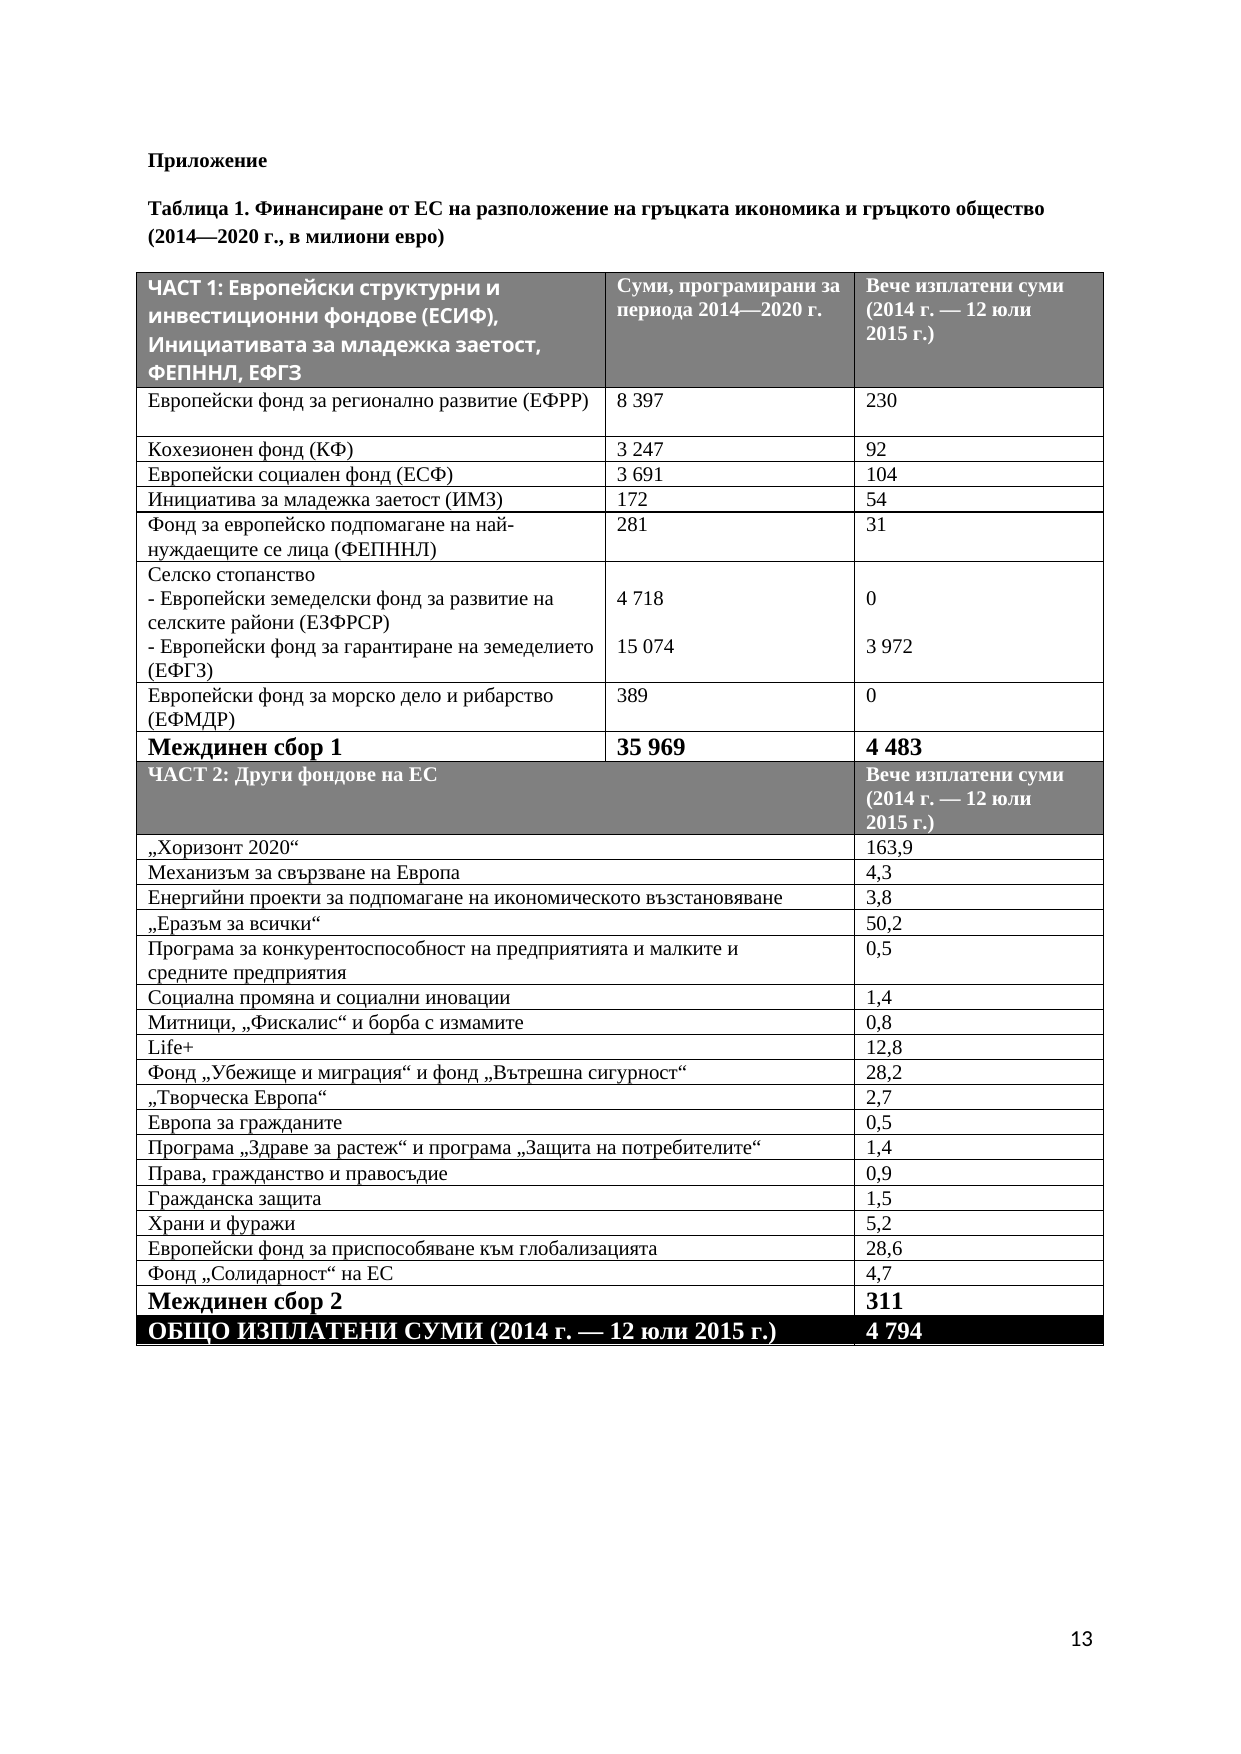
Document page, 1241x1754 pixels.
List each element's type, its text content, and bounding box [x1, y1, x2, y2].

table_cell [827, 1160, 854, 1184]
table_cell 15 074 [606, 634, 854, 682]
table_cell Храни и фуражи [137, 1211, 827, 1235]
table_cell Европа за гражданите [137, 1110, 827, 1134]
table_cell 28,6 [855, 1236, 1103, 1260]
table_cell [827, 1060, 854, 1084]
table_cell 3 972 [855, 634, 1103, 682]
table_cell 1,5 [855, 1186, 1103, 1209]
table_cell 281 [606, 513, 854, 561]
table_cell Механизъм за свързване на Европа [137, 860, 827, 884]
table_cell Европейски фонд за регионално развитие (ЕФРР) [137, 388, 605, 436]
table_cell 389 [606, 683, 854, 731]
table_cell 3 247 [606, 437, 854, 461]
table_cell 230 [855, 388, 1103, 436]
table_cell 0,8 [855, 1010, 1103, 1034]
table_cell Междинен сбор 2 [137, 1286, 827, 1315]
table_cell [827, 1261, 854, 1285]
table_cell 0,5 [855, 936, 1103, 984]
table_cell 35 969 [606, 732, 854, 761]
table_cell 50,2 [855, 910, 1103, 934]
table_cell 4 794 [855, 1316, 1103, 1344]
table_cell [606, 562, 854, 586]
table_cell 1,4 [855, 1135, 1103, 1159]
table_cell Междинен сбор 1 [137, 732, 605, 761]
table_cell 3,8 [855, 885, 1103, 909]
table_cell Вече изплатени суми (2014 г. — 12 юли 2015 г.) [855, 762, 1103, 834]
table_cell 0,9 [855, 1160, 1103, 1184]
table_cell - Европейски земеделски фонд за развитие на селските райони (ЕЗФРСР) [137, 586, 605, 634]
text Приложение [148, 148, 1093, 172]
table_cell Фонд „Убежище и миграция“ и фонд „Вътрешна сигурност“ [137, 1060, 827, 1084]
table_cell 1,4 [855, 985, 1103, 1009]
table_cell Митници, „Фискалис“ и борба с измамите [137, 1010, 827, 1034]
table_cell [855, 562, 1103, 586]
table_cell Права, гражданство и правосъдие [137, 1160, 827, 1184]
table_cell [827, 1286, 854, 1315]
table_cell [827, 1110, 854, 1134]
table_cell 163,9 [855, 835, 1103, 859]
table_cell - Европейски фонд за гарантиране на земеделието (ЕФГЗ) [137, 634, 605, 682]
table_cell 0 [855, 683, 1103, 731]
table_header Суми, програмирани за периода 2014—2020 г. [606, 273, 854, 387]
table_cell Европейски фонд за приспособяване към глобализацията [137, 1236, 827, 1260]
table_cell 311 [855, 1286, 1103, 1315]
table_cell 12,8 [855, 1035, 1103, 1059]
table_cell 4,7 [855, 1261, 1103, 1285]
table_cell [827, 1035, 854, 1059]
table_cell [827, 985, 854, 1009]
table_cell Програма „Здраве за растеж“ и програма „Защита на потребителите“ [137, 1135, 827, 1159]
table_cell Европейски социален фонд (ЕСФ) [137, 462, 605, 486]
table_cell [605, 762, 854, 834]
table_cell Фонд „Солидарност“ на ЕС [137, 1261, 827, 1285]
table_cell [827, 1135, 854, 1159]
table_cell [827, 936, 854, 984]
table_cell 172 [606, 487, 854, 511]
table_cell Европейски фонд за морско дело и рибарство (ЕФМДР) [137, 683, 605, 731]
table_cell 5,2 [855, 1211, 1103, 1235]
table_cell 4,3 [855, 860, 1103, 884]
table_cell Енергийни проекти за подпомагане на икономическото възстановяване [137, 885, 827, 909]
table_cell 31 [855, 513, 1103, 561]
table_cell 4 718 [606, 586, 854, 634]
table_cell [827, 1010, 854, 1034]
table_cell „Хоризонт 2020“ [137, 835, 827, 859]
table_cell Life+ [137, 1035, 827, 1059]
table_cell Инициатива за младежка заетост (ИМЗ) [137, 487, 605, 511]
table_cell „Творческа Европа“ [137, 1085, 827, 1109]
table_cell [827, 1316, 854, 1344]
table_cell 28,2 [855, 1060, 1103, 1084]
table_cell [827, 910, 854, 934]
table_cell 0,5 [855, 1110, 1103, 1134]
text Таблица 1. Финансиране от ЕС на разположение на гръцката икономика и гръцкото общество (2014—2020 г., в милиони евро) [148, 196, 1093, 248]
table_cell 54 [855, 487, 1103, 511]
table_cell Селско стопанство [137, 562, 605, 586]
table_cell 104 [855, 462, 1103, 486]
table_cell 4 483 [855, 732, 1103, 761]
table_cell [827, 835, 854, 859]
table_cell [827, 860, 854, 884]
table_cell ОБЩО ИЗПЛАТЕНИ СУМИ (2014 г. — 12 юли 2015 г.) [137, 1316, 827, 1344]
table_cell 92 [855, 437, 1103, 461]
table_cell Социална промяна и социални иновации [137, 985, 827, 1009]
table_header ЧАСТ 1: Европейски структурни и инвестиционни фондове (ЕСИФ), Инициативата за младежка заетост, ФЕПННЛ, ЕФГЗ [137, 273, 605, 387]
table_cell [827, 885, 854, 909]
table_cell „Еразъм за всички“ [137, 910, 827, 934]
table_header Вече изплатени суми (2014 г. — 12 юли 2015 г.) [855, 273, 1103, 387]
table_cell Фонд за европейско подпомагане на най-нуждаещите се лица (ФЕПННЛ) [137, 513, 605, 561]
table_cell Кохезионен фонд (КФ) [137, 437, 605, 461]
table_cell Програма за конкурентоспособност на предприятията и малките и средните предприятия [137, 936, 827, 984]
table_cell 8 397 [606, 388, 854, 436]
table_cell Гражданска защита [137, 1186, 827, 1209]
table_cell 3 691 [606, 462, 854, 486]
table_cell [827, 1085, 854, 1109]
table_cell 2,7 [855, 1085, 1103, 1109]
table_cell ЧАСТ 2: Други фондове на ЕС [137, 762, 605, 834]
table_cell [827, 1186, 854, 1209]
table_cell 0 [855, 586, 1103, 634]
table_cell [827, 1211, 854, 1235]
table_cell [827, 1236, 854, 1260]
